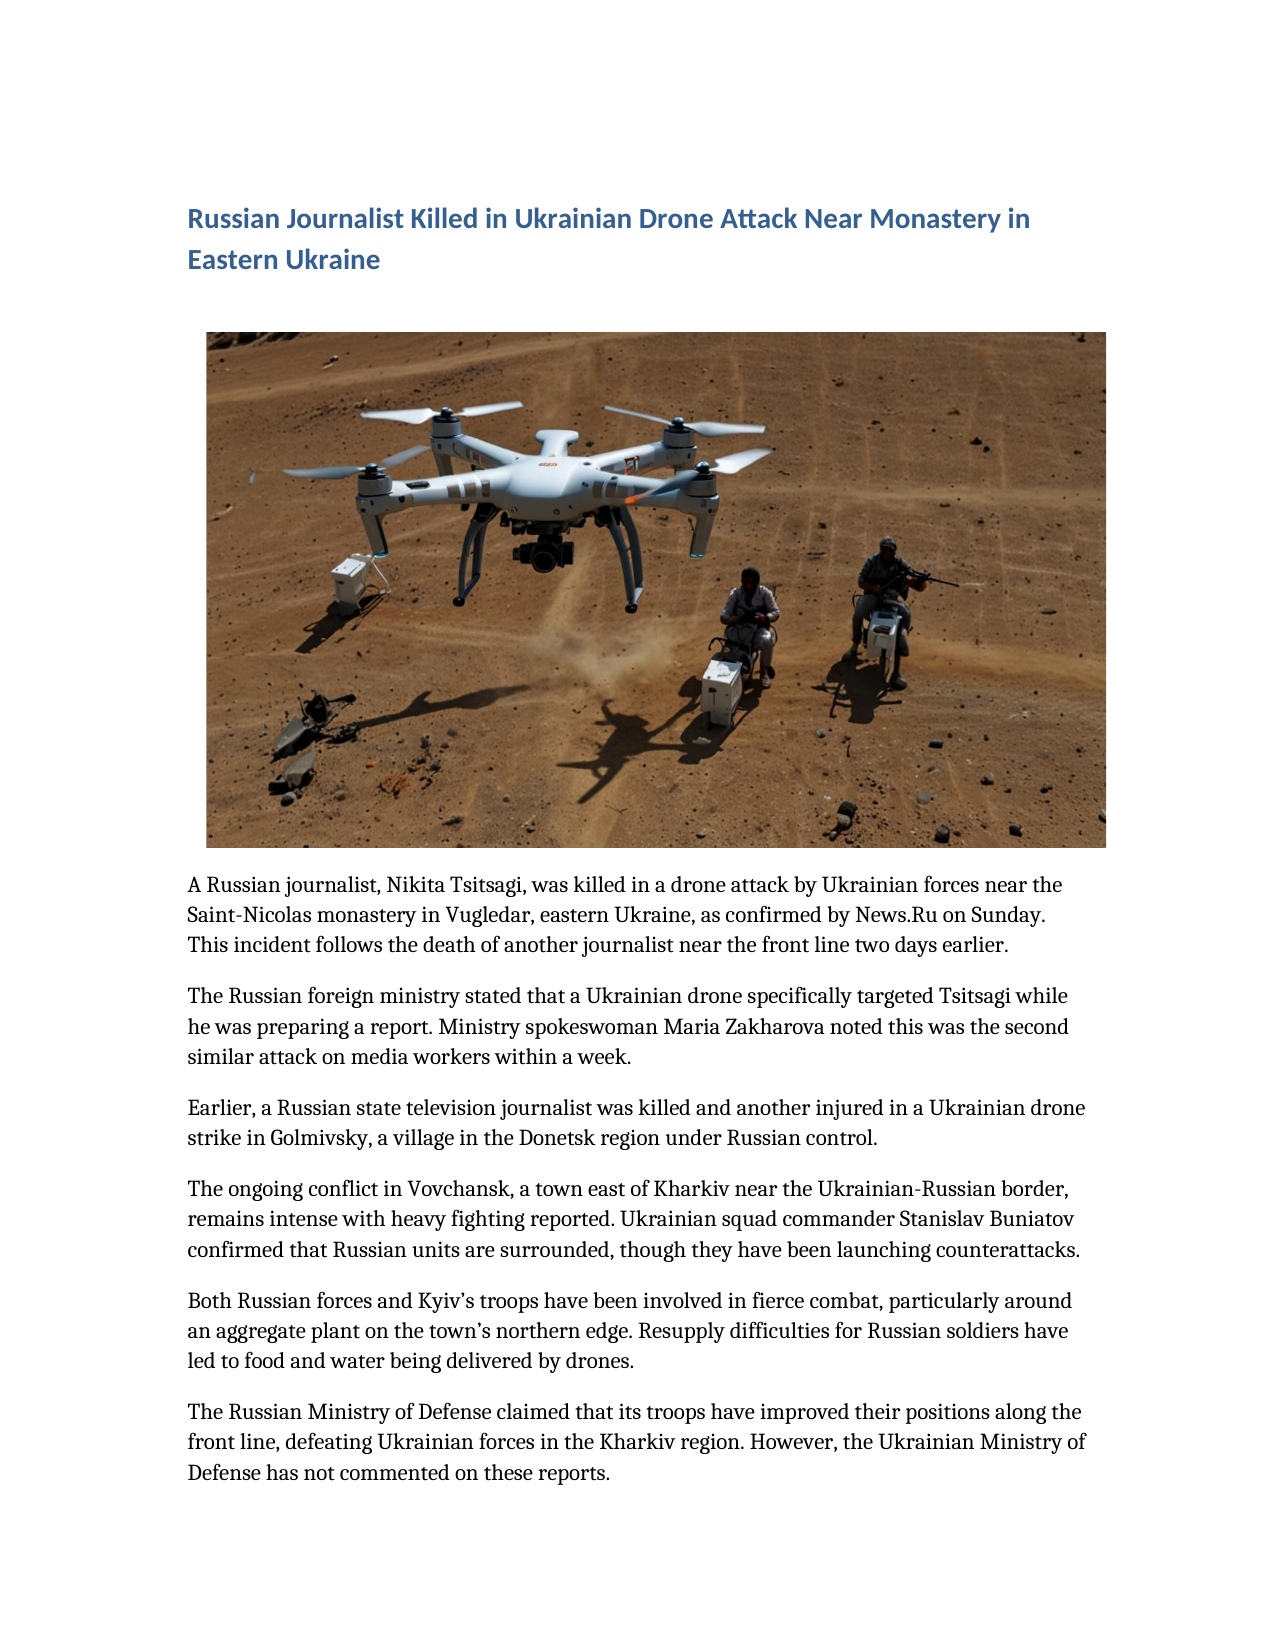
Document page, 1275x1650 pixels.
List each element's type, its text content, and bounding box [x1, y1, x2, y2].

text The Russian foreign ministry stated that a Ukrainian drone specifically targeted Tsitsagi while he was preparing a report. Ministry spokeswoman Maria Zakharova noted this was the second similar attack on media workers within a week. [187, 983, 1087, 1070]
text Both Russian forces and Kyiv’s troops have been involved in fierce combat, particularly around an aggregate plant on the town’s northern edge. Resupply difficulties for Russian soldiers have led to food and water being delivered by drones. [187, 1287, 1087, 1374]
picture [206, 332, 1107, 848]
text The ongoing conflict in Vovchansk, a town east of Kharkiv near the Ukrainian-Russian border, remains intense with heavy fighting reported. Ukrainian squad commander Stanislav Buniatov confirmed that Russian units are surrounded, though they have been launching counterattacks. [187, 1176, 1087, 1263]
text Earlier, a Russian state television journalist was killed and another injured in a Ukrainian drone strike in Golmivsky, a village in the Donetsk region under Russian control. [187, 1095, 1087, 1151]
subtitle Russian Journalist Killed in Ukrainian Drone Attack Near Monastery in Eastern Ukraine [187, 200, 1087, 277]
text The Russian Ministry of Defense claimed that its troops have improved their positions along the front line, defeating Ukrainian forces in the Kharkiv region. However, the Ukrainian Ministry of Defense has not commented on these reports. [187, 1399, 1087, 1486]
text A Russian journalist, Nikita Tsitsagi, was killed in a drone attack by Ukrainian forces near the Saint-Nicolas monastery in Vugledar, eastern Ukraine, as confirmed by News.Ru on Sunday. This incident follows the death of another journalist near the front line two days earlier. [187, 872, 1087, 959]
